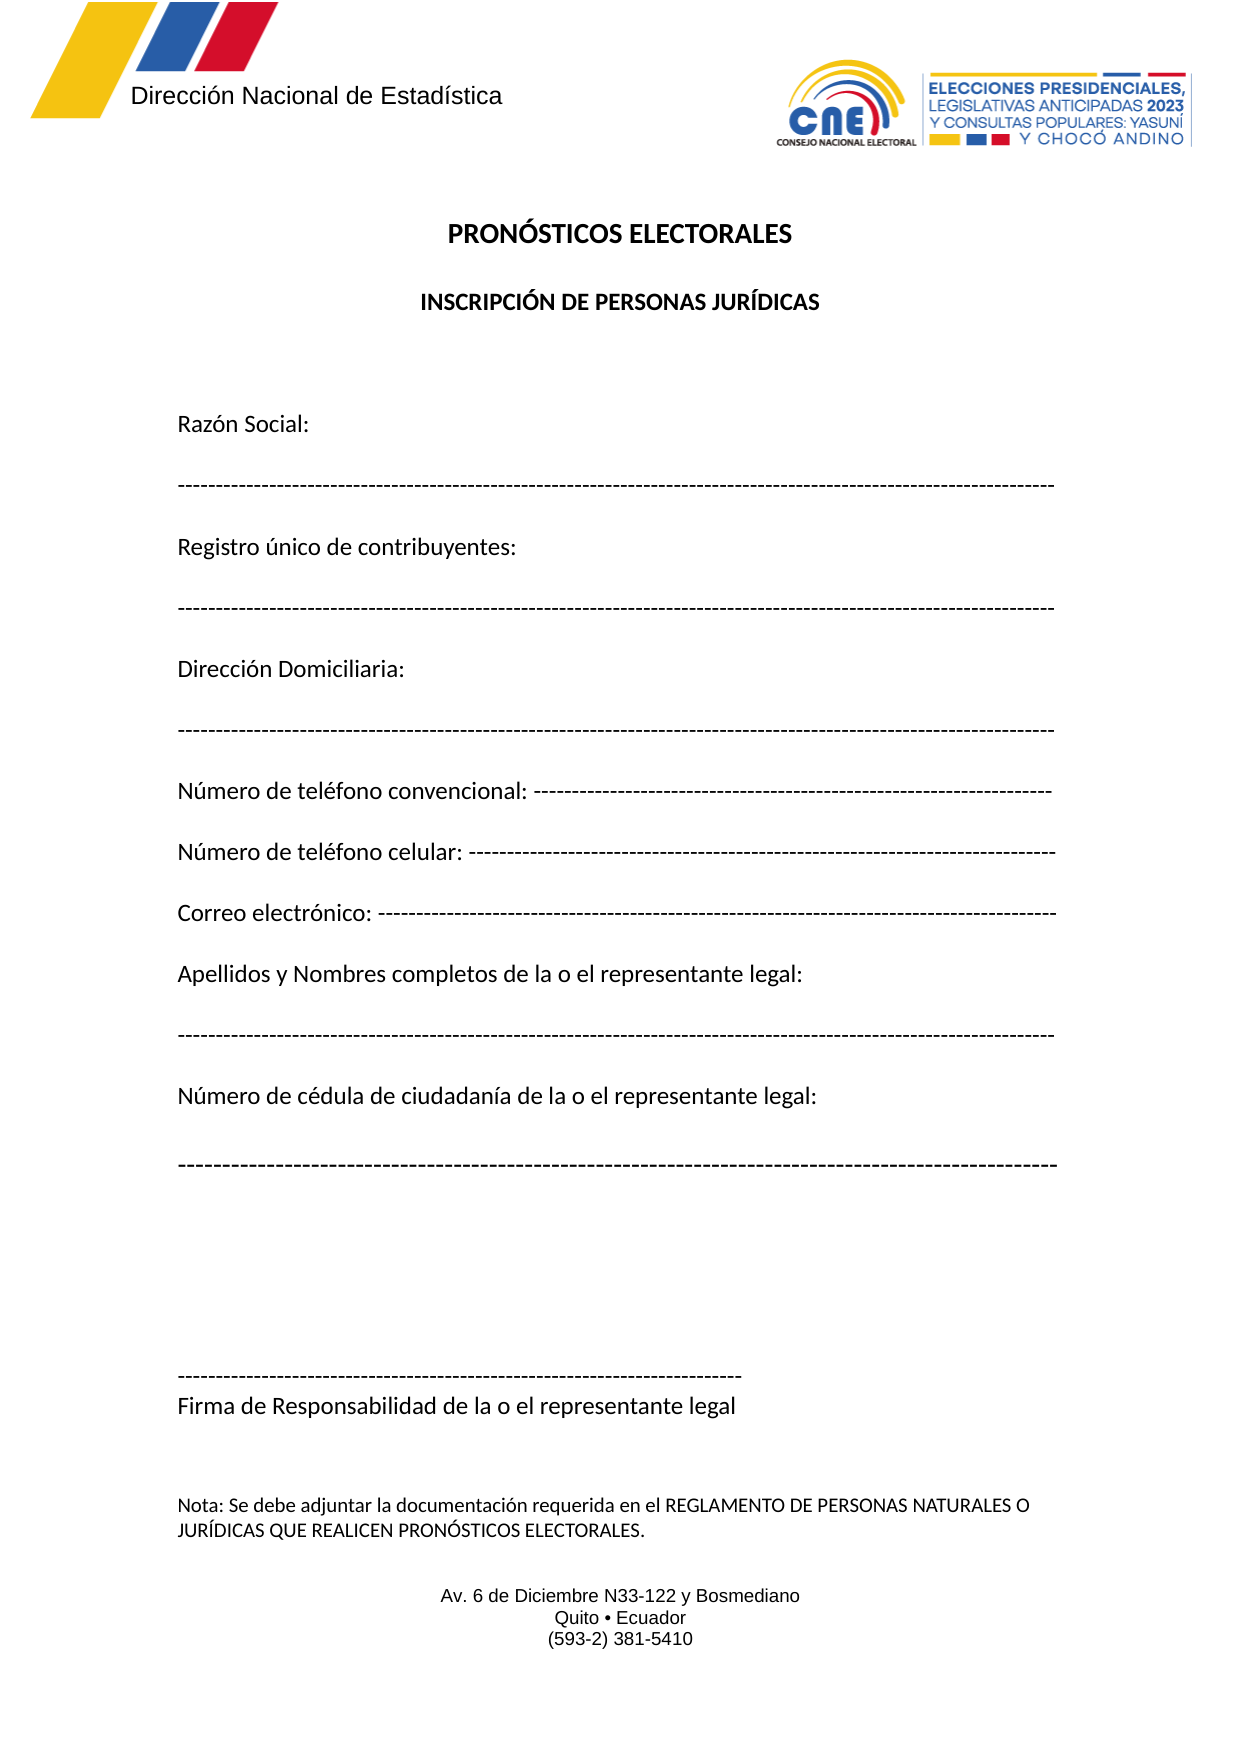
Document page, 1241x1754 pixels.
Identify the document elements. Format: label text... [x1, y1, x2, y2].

text Nota: Se debe adjuntar la documentación requerida en el REGLAMENTO DE PERSONAS NATURALES O JURÍDICAS QUE REALICEN PRONÓSTICOS ELECTORALES. [177, 1492, 1063, 1543]
text -------------------------------------------------------------------------- [177, 1360, 1063, 1391]
text Número de teléfono celular: ----------------------------------------------------------------------------- [177, 836, 1063, 866]
text ------------------------------------------------------------------------------------------------------------------- [177, 1019, 1063, 1049]
text ------------------------------------------------------------------------------------------------------------------- [177, 592, 1063, 622]
text ------------------------------------------------------------------------------------------------------------------- [177, 714, 1063, 744]
text --------------------------------------------------------------------------------------------------- [177, 1146, 1063, 1182]
text Razón Social: [177, 409, 1063, 439]
text INSCRIPCIÓN DE PERSONAS JURÍDICAS [177, 287, 1063, 317]
text Dirección Domiciliaria: [177, 653, 1063, 683]
text Firma de Responsabilidad de la o el representante legal [177, 1391, 1063, 1421]
text Apellidos y Nombres completos de la o el representante legal: [177, 958, 1063, 988]
text Número de cédula de ciudadanía de la o el representante legal: [177, 1080, 1063, 1111]
picture [1, 2, 1241, 182]
text PRONÓSTICOS ELECTORALES [177, 215, 1063, 251]
text Registro único de contribuyentes: [177, 531, 1063, 561]
text Correo electrónico: ----------------------------------------------------------------------------------------- [177, 897, 1063, 927]
text ------------------------------------------------------------------------------------------------------------------- [177, 470, 1063, 500]
text Número de teléfono convencional: -------------------------------------------------------------------- [177, 775, 1063, 805]
